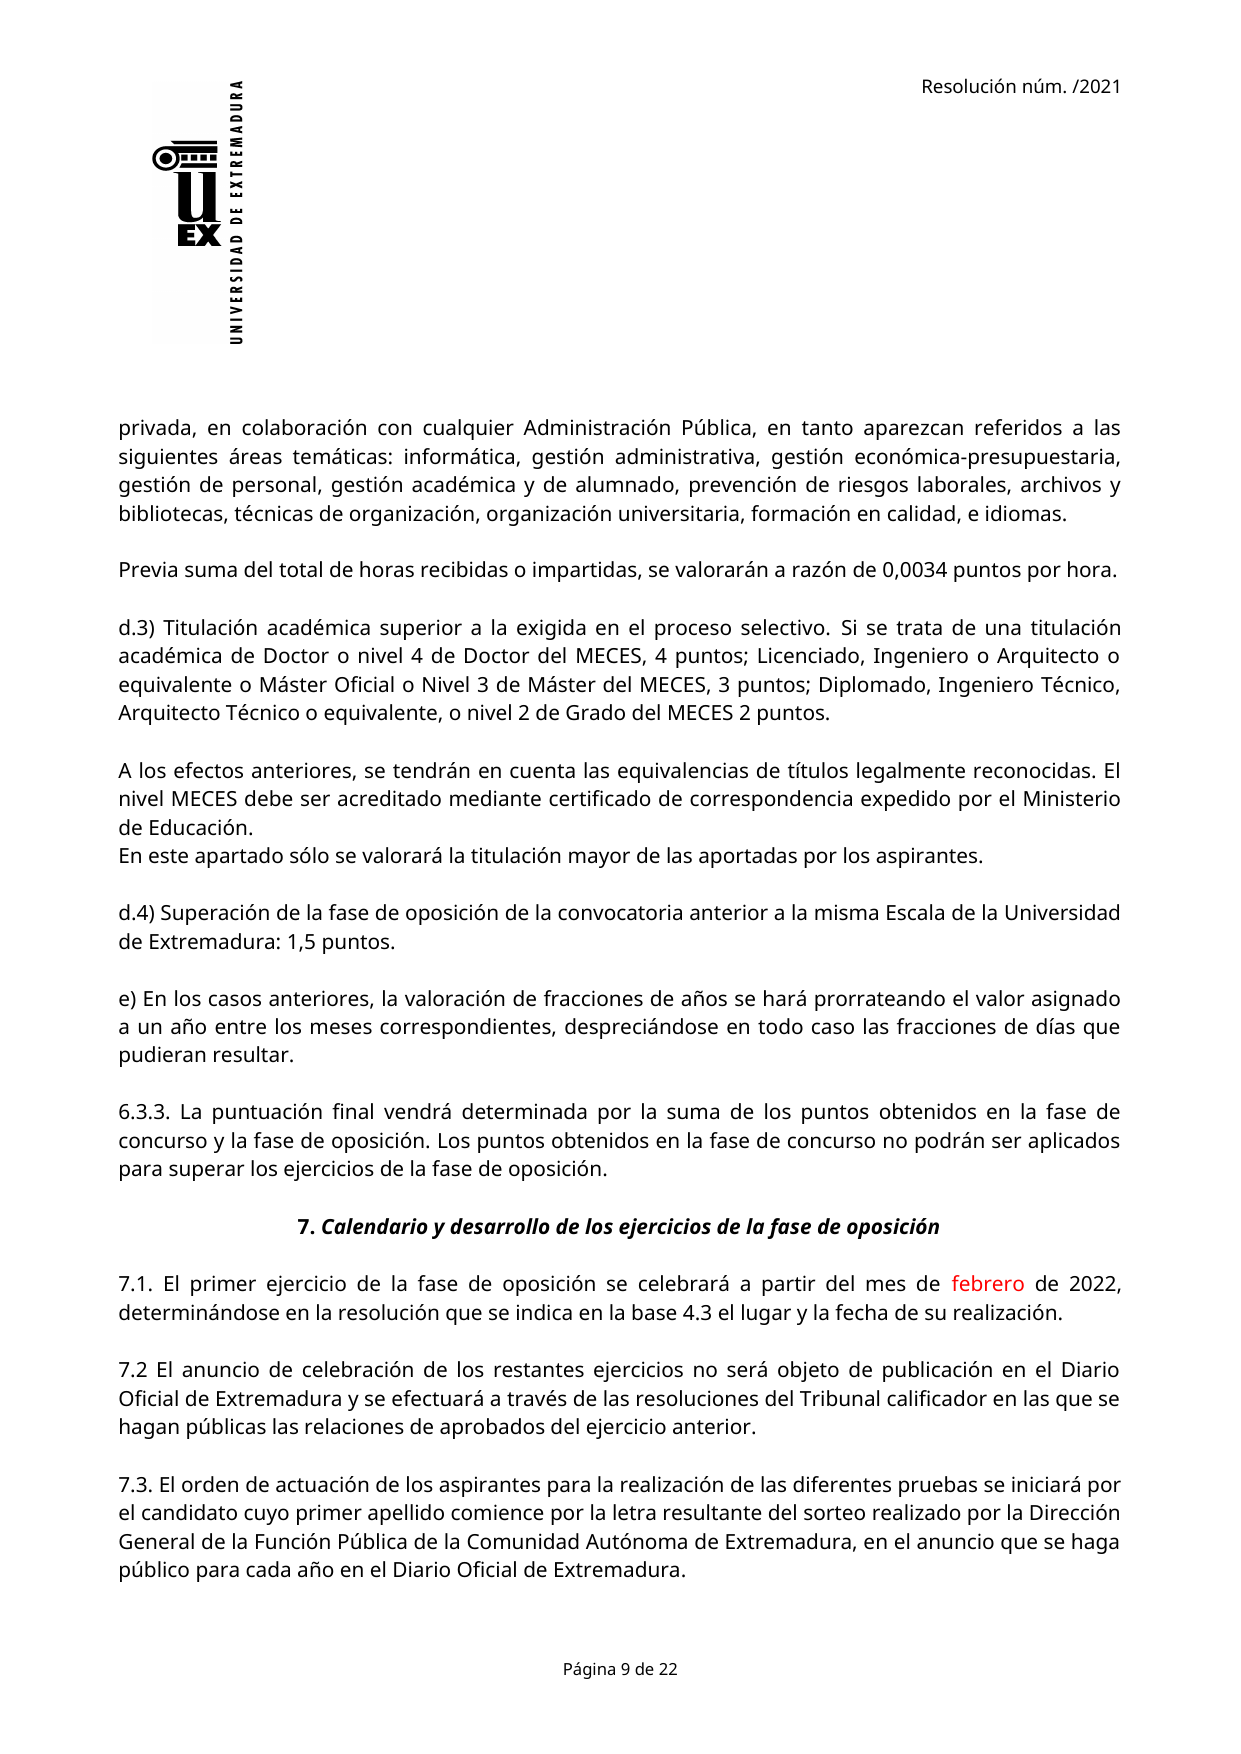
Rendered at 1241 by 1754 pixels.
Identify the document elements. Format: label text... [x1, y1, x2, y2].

picture [152, 81, 245, 344]
text 7.3. El orden de actuación de los aspirantes para la realización de las diferentes pruebas se iniciará por el candidato cuyo primer apellido comience por la letra resultante del sorteo realizado por la Dirección General de la Función Pública de la Comunidad Autónoma de Extremadura, en el anuncio que se haga público para cada año en el Diario Oficial de Extremadura. [118, 1470, 1122, 1584]
text d.4) Superación de la fase de oposición de la convocatoria anterior a la misma Escala de de Extremadura: 1,5 puntos. [118, 898, 1122, 955]
text d.3) Titulación académica superior a la exigida en el proceso selectivo. Si se trata de una titulación académica de Doctor o nivel 4 de Doctor del MECES, 4 puntos; Licenciado, Ingeniero o Arquitecto o equivalente o Máster Oficial o Nivel 3 de Máster del MECES, 3 puntos; Diplomado, Ingeniero Técnico, Arquitecto Técnico o equivalente, o nivel 2 de Grado del MECES 2 puntos. [118, 613, 1122, 727]
text 6.3.3. La puntuación final vendrá determinada por la suma de los puntos obtenidos en la fase de concurso y la fase de oposición. Los puntos obtenidos en la fase de concurso no podrán ser aplicados para superar los ejercicios de la fase de oposición. [118, 1097, 1122, 1183]
text A los efectos anteriores, se tendrán en cuenta las equivalencias de títulos legalmente reconocidas. El nivel MECES debe ser acreditado mediante certificado de correspondencia expedido por el Ministerio de Educación. [118, 756, 1122, 841]
text Previa suma del total de horas recibidas o impartidas, se valorarán a razón de 0,0034 puntos por hora. [118, 556, 1122, 584]
text e) En los casos anteriores, la valoración de fracciones de años se hará prorrateando el valor asignado a un año entre los meses correspondientes, despreciándose en todo caso las fracciones de días que pudieran resultar. [118, 984, 1122, 1069]
text En este apartado sólo se valorará la titulación mayor de las aportadas por los aspirantes. [118, 841, 1122, 870]
text 7. Calendario y desarrollo de los ejercicios de la fase de oposición [118, 1212, 1122, 1240]
text 7.1. El primer ejercicio de la fase de oposición se celebrará a partir del mes de febrero de 2022, determinándose en la resolución que se indica en la base 4.3 el lugar y la fecha de su realización. [118, 1269, 1122, 1326]
text 7.2 El anuncio de celebración de los restantes ejercicios no será objeto de publicación en el Diario Oficial de Extremadura y se efectuará a través de las resoluciones del Tribunal calificador en las que se hagan públicas las relaciones de aprobados del ejercicio anterior. [118, 1356, 1122, 1441]
